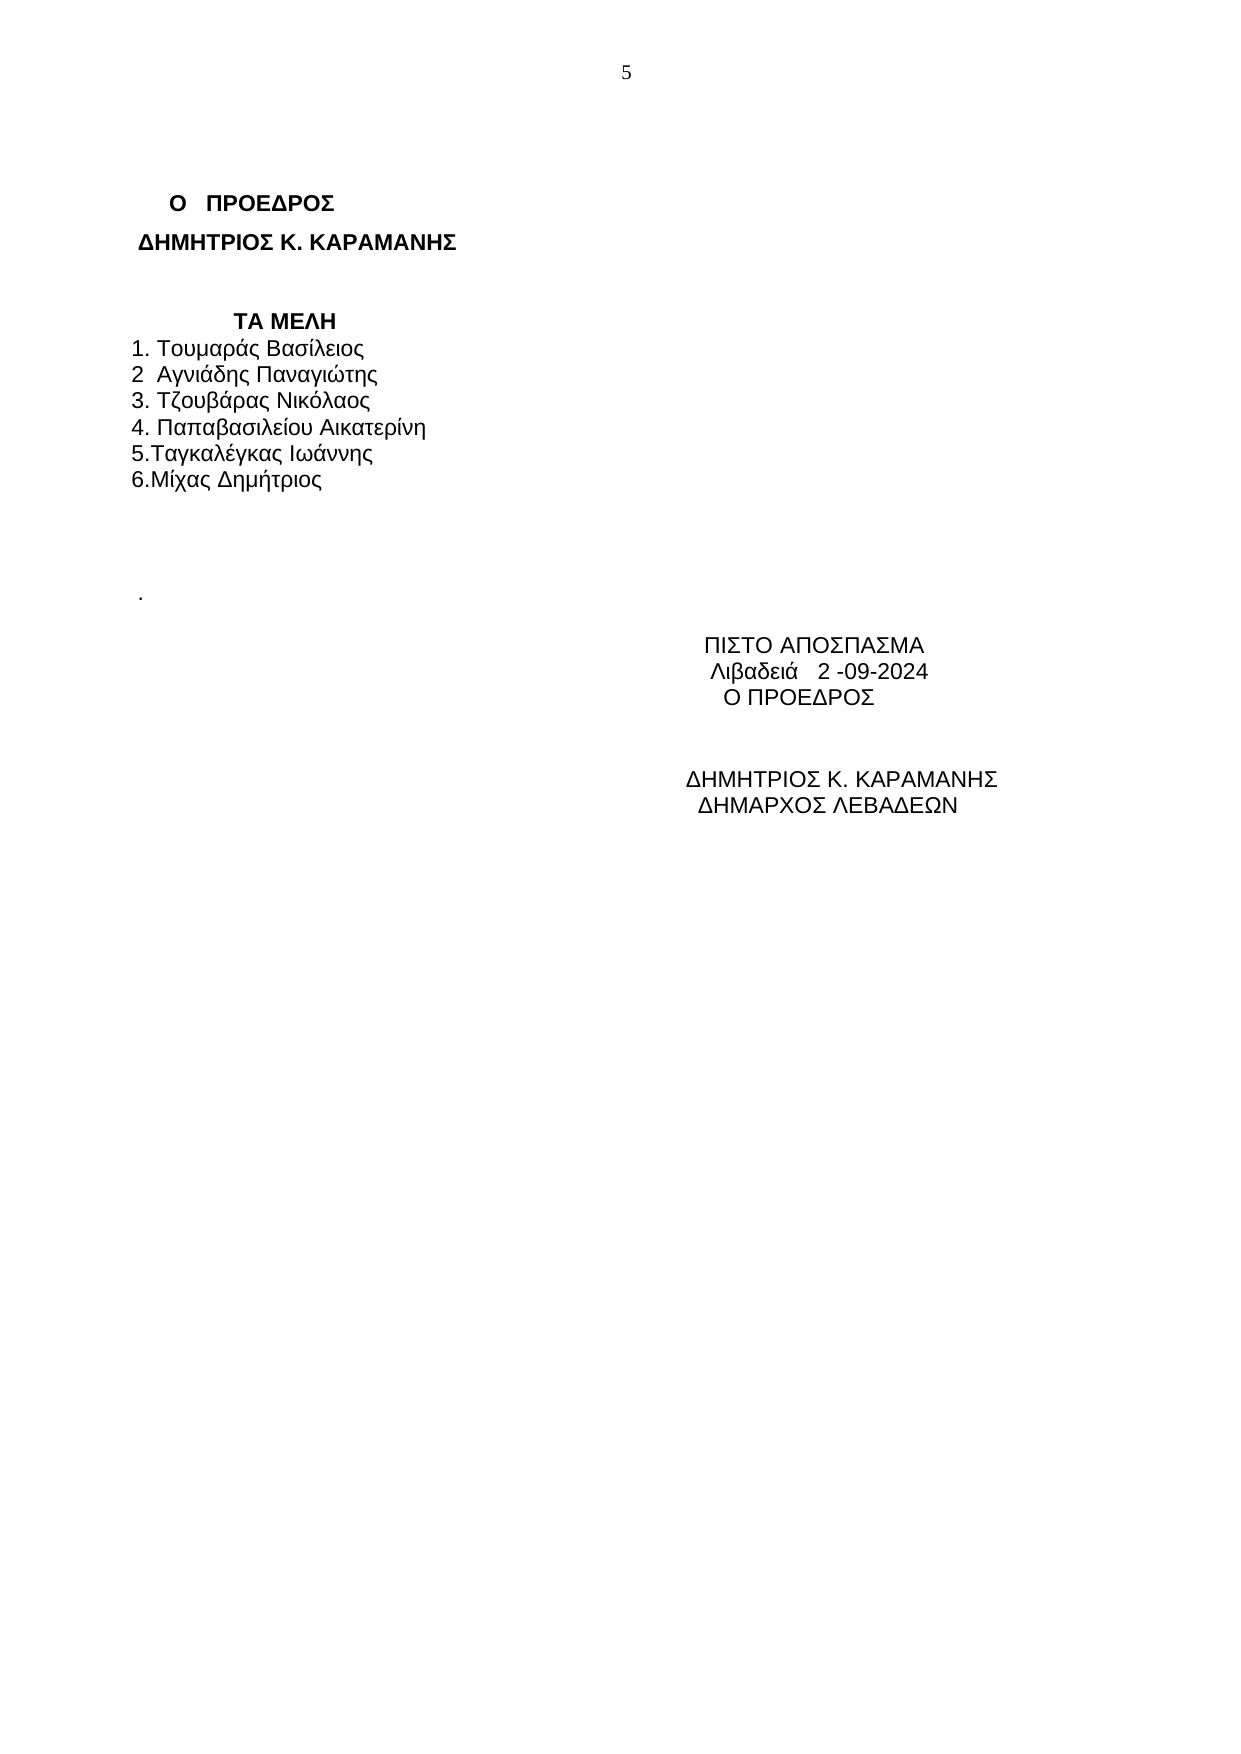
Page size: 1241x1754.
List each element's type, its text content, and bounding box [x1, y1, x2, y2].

text ΠΙΣΤΟ ΑΠΟΣΠΑΣΜΑ [131, 632, 1122, 658]
text 1. Τουμαράς Βασίλειος [131, 334, 1122, 361]
text Ο ΠΡΟΕΔΡΟΣ [86, 190, 1122, 216]
text ΔΗΜΗΤΡΙΟΣ Κ. ΚΑΡΑΜΑΝΗΣ [131, 766, 1122, 792]
text 6.Μίχας Δημήτριος [131, 466, 1122, 493]
text Λιβαδειά 2 -09-2024 [131, 658, 1122, 684]
text 5.Ταγκαλέγκας Ιωάννης [131, 440, 1122, 466]
text . [131, 579, 1122, 605]
text ΔΗΜΑΡΧΟΣ ΛΕΒΑΔΕΩΝ [131, 792, 1122, 818]
text ΤΑ ΜΕΛΗ [131, 308, 1122, 334]
text 3. Τζουβάρας Νικόλαος [131, 387, 1122, 414]
text Ο ΠΡΟΕΔΡΟΣ [131, 684, 1122, 711]
text 4. Παπαβασιλείου Αικατερίνη [131, 414, 1122, 440]
text 2 Αγνιάδης Παναγιώτης [131, 361, 1122, 387]
text ΔΗΜΗΤΡΙΟΣ Κ. ΚΑΡΑΜΑΝΗΣ [131, 229, 1122, 256]
